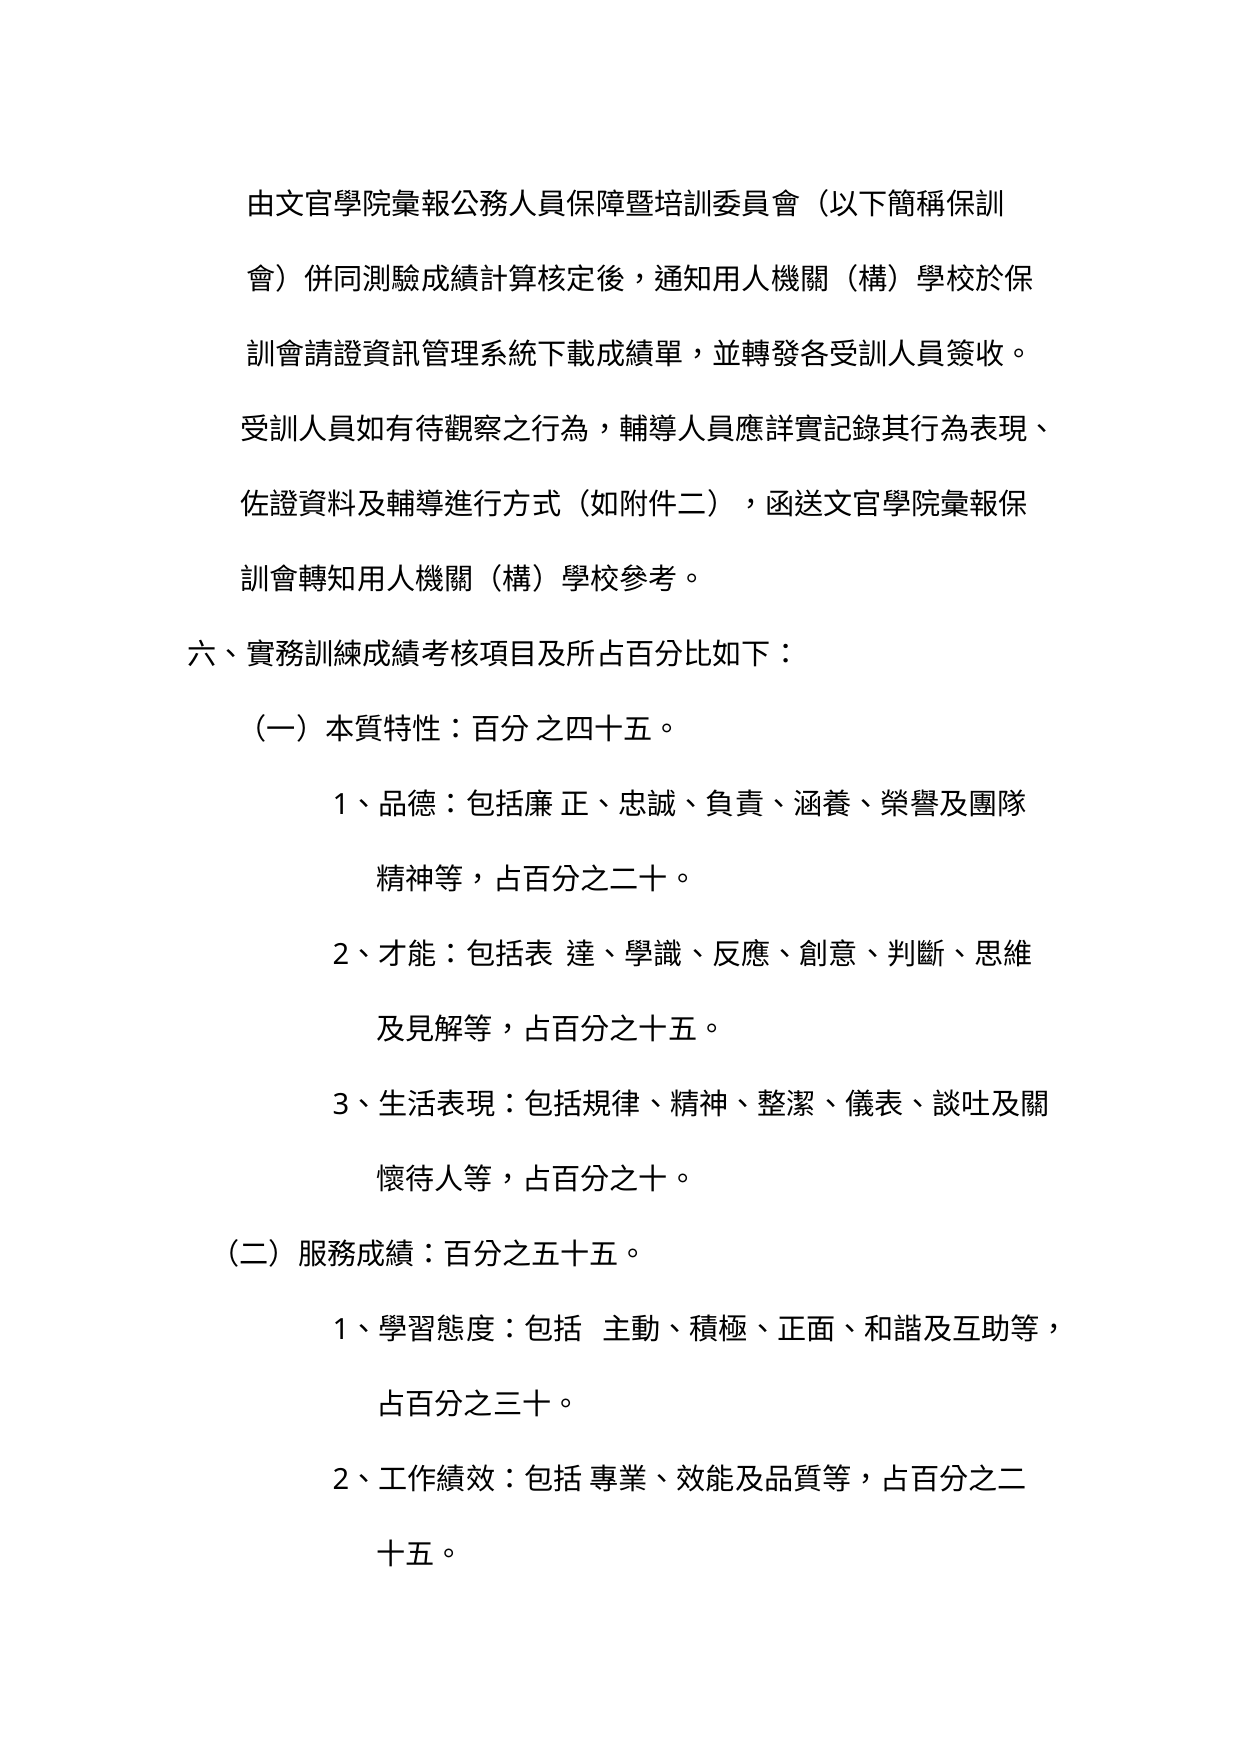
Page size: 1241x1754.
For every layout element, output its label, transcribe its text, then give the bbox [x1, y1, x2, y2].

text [187, 164, 1053, 389]
text 3、生活表現：包括規律、精神、整潔、儀表、談吐及關懷待人等，占百分之十。 [332, 1064, 1053, 1214]
text 2、工作績效：包括 專業、效能及品質等，占百分之二十五。 [332, 1439, 1053, 1589]
text 2、才能：包括表 達、學識、反應、創意、判斷、思維及見解等，占百分之十五。 [332, 914, 1053, 1064]
text 1、品德：包括廉 正、忠誠、負責、涵養、榮譽及團隊精神等，占百分之二十。 [332, 764, 1053, 914]
text 1、學習態度：包括 主動、積極、正面、和諧及互助等，占百分之三十。 [332, 1289, 1053, 1439]
text （一）本質特性：百分 之四十五。 [237, 689, 1053, 764]
text 受訓人員如有待觀察之行為，輔導人員應詳實記錄其行為表現、佐證資料及輔導進行方式（如附件二），函送文官學院彙報保訓會轉知用人機關（構）學校參考。 [240, 389, 1053, 614]
text （二）服務成績：百分之五十五。 [187, 1214, 1053, 1289]
text 六、實務訓練成績考核項目及所占百分比如下： [187, 614, 1053, 689]
